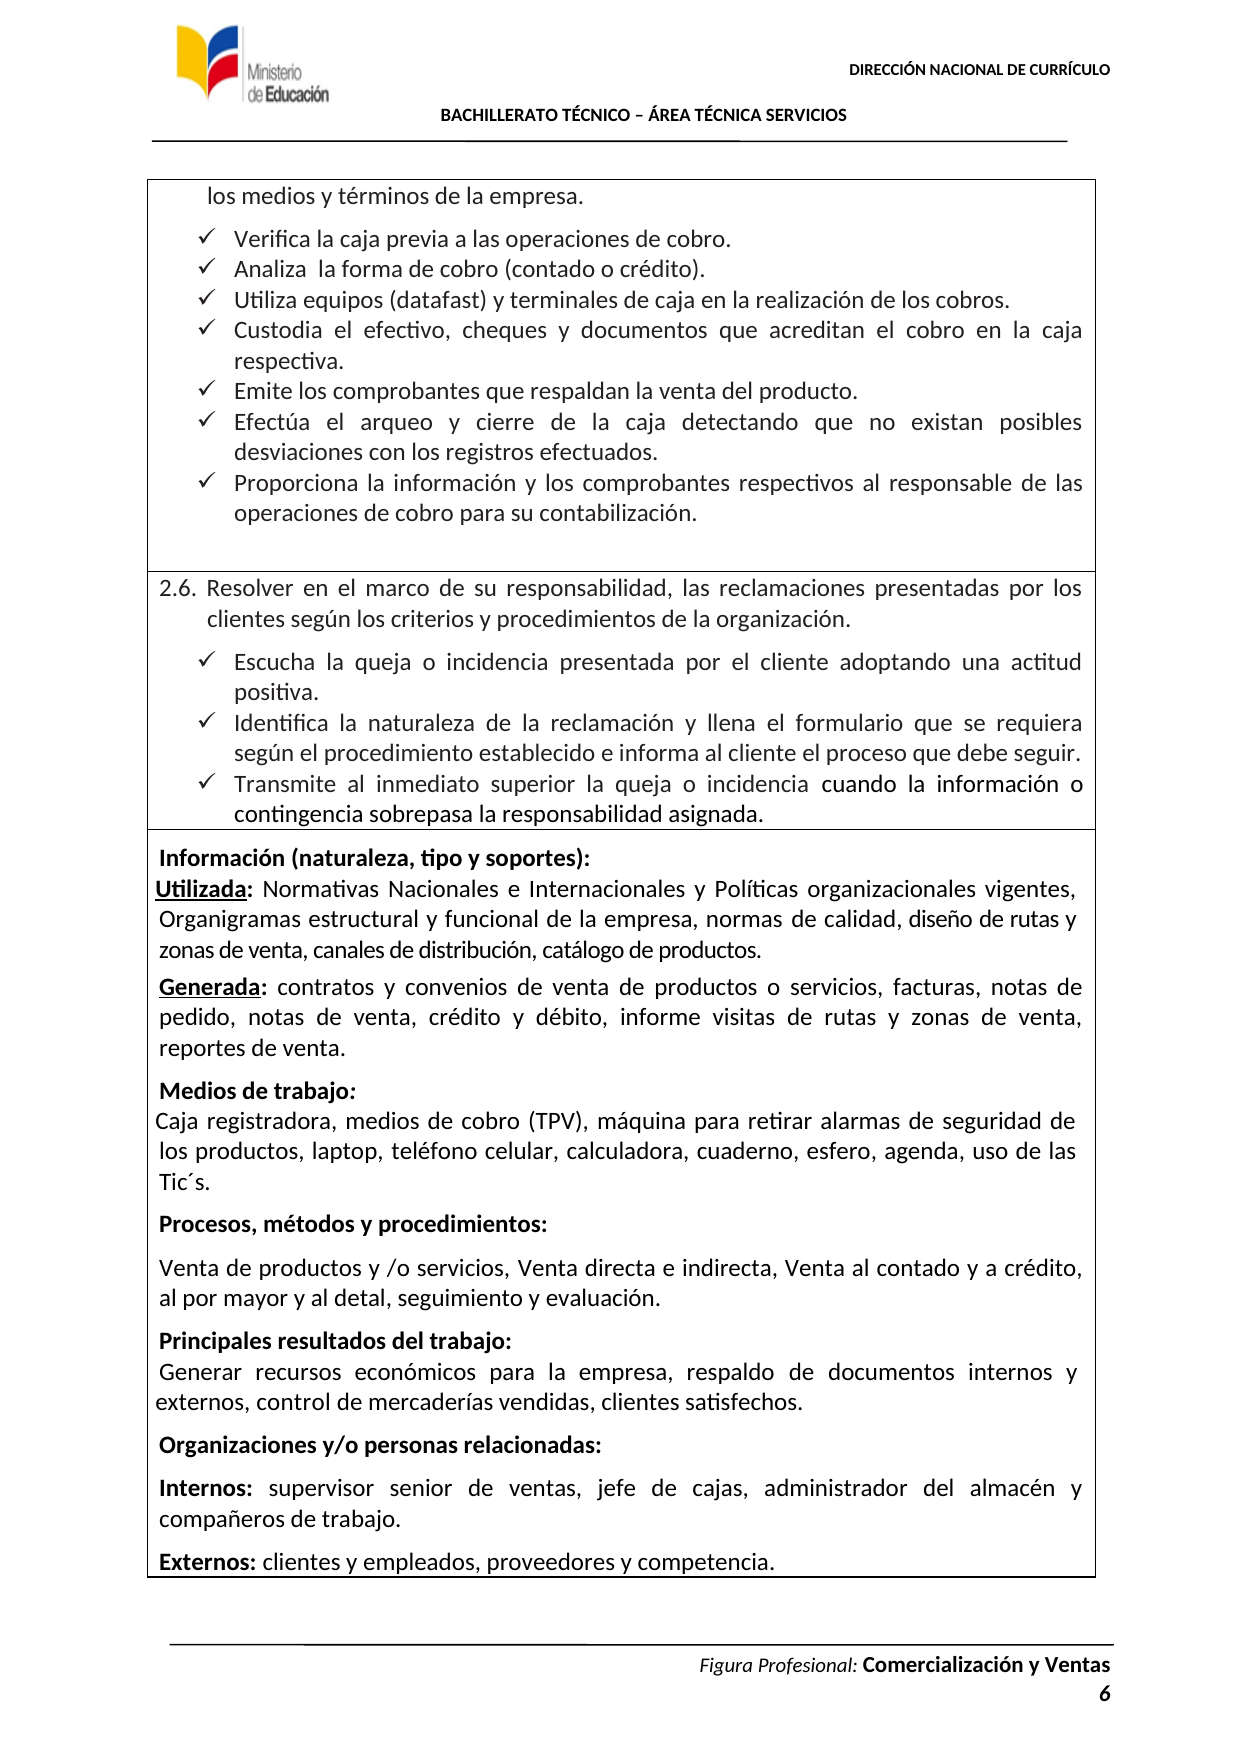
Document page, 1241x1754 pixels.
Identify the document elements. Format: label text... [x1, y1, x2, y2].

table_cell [148, 180, 1095, 571]
table_cell 2.6. Resolver en el marco de su responsabilidad, las reclamaciones presentadas por los clientes según los criterios y procedimientos de la organización. Escucha la queja o incidencia presentada por el cliente adoptando una actitud positiva. Identifica la naturaleza de la reclamación y llena el formulario que se requiera según el procedimiento establecido e informa al cliente el proceso que debe seguir. Transmite al inmediato superior la queja o incidencia cuando la información o contingencia sobrepasa la responsabilidad asignada. [148, 572, 1095, 829]
table_cell Información (naturaleza, tipo y soportes): Utilizada: Normativas Nacionales e Internacionales y Políticas organizacionales vigentes, Organigramas estructural y funcional de la empresa, normas de calidad, diseño de rutas y zonas de venta, canales de distribución, catálogo de productos. Generada: contratos y convenios de venta de productos o servicios, facturas, notas de pedido, notas de venta, crédito y débito, informe visitas de rutas y zonas de venta, reportes de venta. Medios de trabajo: Caja registradora, medios de cobro (TPV), máquina para retirar alarmas de seguridad de los productos, laptop, teléfono celular, calculadora, cuaderno, esfero, agenda, uso de las Tic´s. Procesos, métodos y procedimientos: Venta de productos y /o servicios, Venta directa e indirecta, Venta al contado y a crédito, al por mayor y al detal, seguimiento y evaluación. Principales resultados del trabajo: Generar recursos económicos para la empresa, respaldo de documentos internos y externos, control de mercaderías vendidas, clientes satisfechos. Organizaciones y/o personas relacionadas: Internos: supervisor senior de ventas, jefe de cajas, administrador del almacén y compañeros de trabajo. Externos: clientes y empleados, proveedores y competencia. [148, 830, 1095, 1576]
picture [168, 15, 342, 124]
